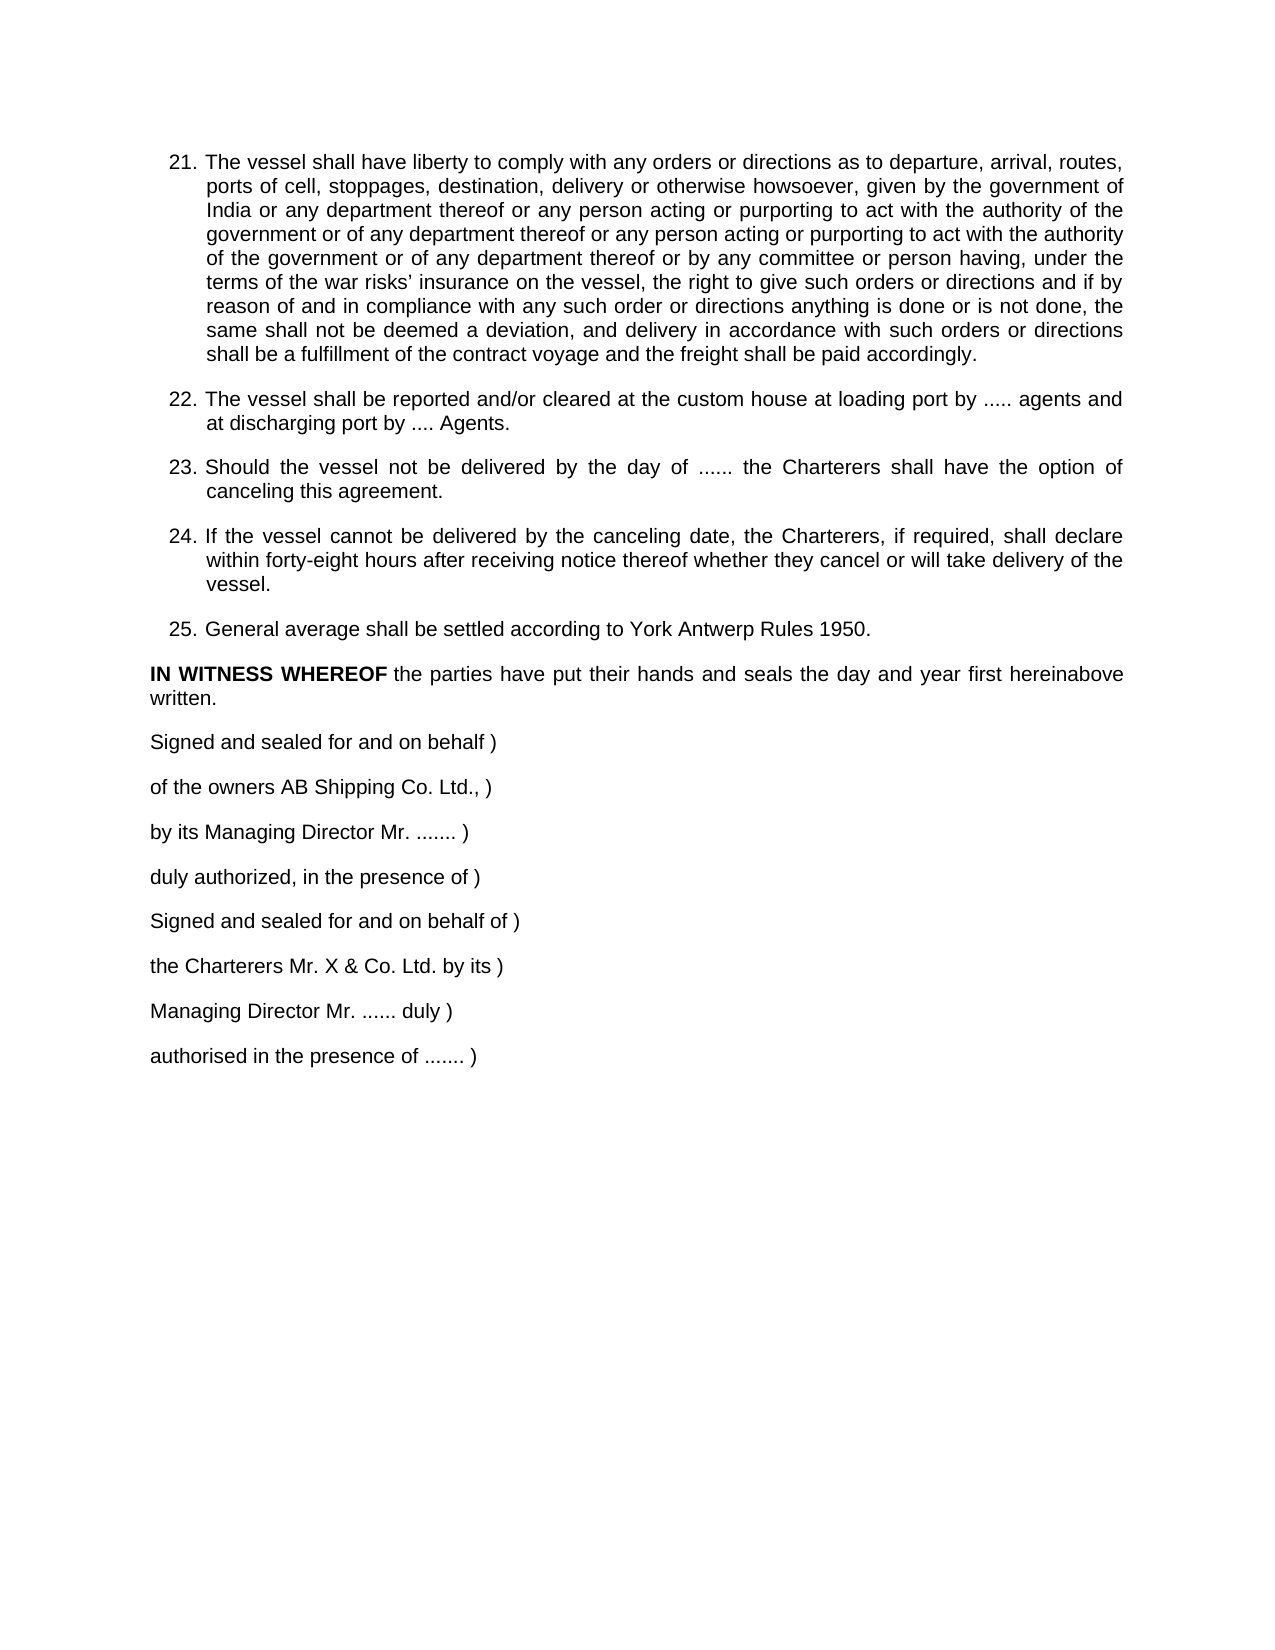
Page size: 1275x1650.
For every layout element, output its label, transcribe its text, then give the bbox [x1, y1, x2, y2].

text authorised in the presence of ....... ) [150, 1044, 1125, 1068]
text 25. General average shall be settled according to York Antwerp Rules 1950. [169, 617, 1125, 641]
text of the owners AB Shipping Co. Ltd., ) [150, 775, 1125, 799]
text Signed and sealed for and on behalf of ) [150, 909, 1125, 933]
text Signed and sealed for and on behalf ) [150, 730, 1125, 754]
text 22. The vessel shall be reported and/or cleared at the custom house at loading port by ..... agents and at discharging port by .... Agents. [169, 386, 1125, 434]
text the Charterers Mr. X & Co. Ltd. by its ) [150, 954, 1125, 978]
text by its Managing Director Mr. ....... ) [150, 820, 1125, 844]
text IN WITNESS WHEREOF the parties have put their hands and seals the day and year first hereinabove written. [150, 661, 1125, 709]
text Managing Director Mr. ...... duly ) [150, 999, 1125, 1023]
text duly authorized, in the presence of ) [150, 864, 1125, 888]
text 21. The vessel shall have liberty to comply with any orders or directions as to departure, arrival, routes, ports of cell, stoppages, destination, delivery or otherwise howsoever, given by the government of India or any department thereof or any person acting or purporting to act with the authority of the government or of any department thereof or any person acting or purporting to act with the authority of the government or of any department thereof or by any committee or person having, under the terms of the war risks’ insurance on the vessel, the right to give such orders or directions and if by reason of and in compliance with any such order or directions anything is done or is not done, the same shall not be deemed a deviation, and delivery in accordance with such orders or directions shall be a fulfillment of the contract voyage and the freight shall be paid accordingly. [169, 150, 1125, 366]
text 24. If the vessel cannot be delivered by the canceling date, the Charterers, if required, shall declare within forty-eight hours after receiving notice thereof whether they cancel or will take delivery of the vessel. [169, 524, 1125, 596]
text 23. Should the vessel not be delivered by the day of ...... the Charterers shall have the option of canceling this agreement. [169, 455, 1125, 503]
